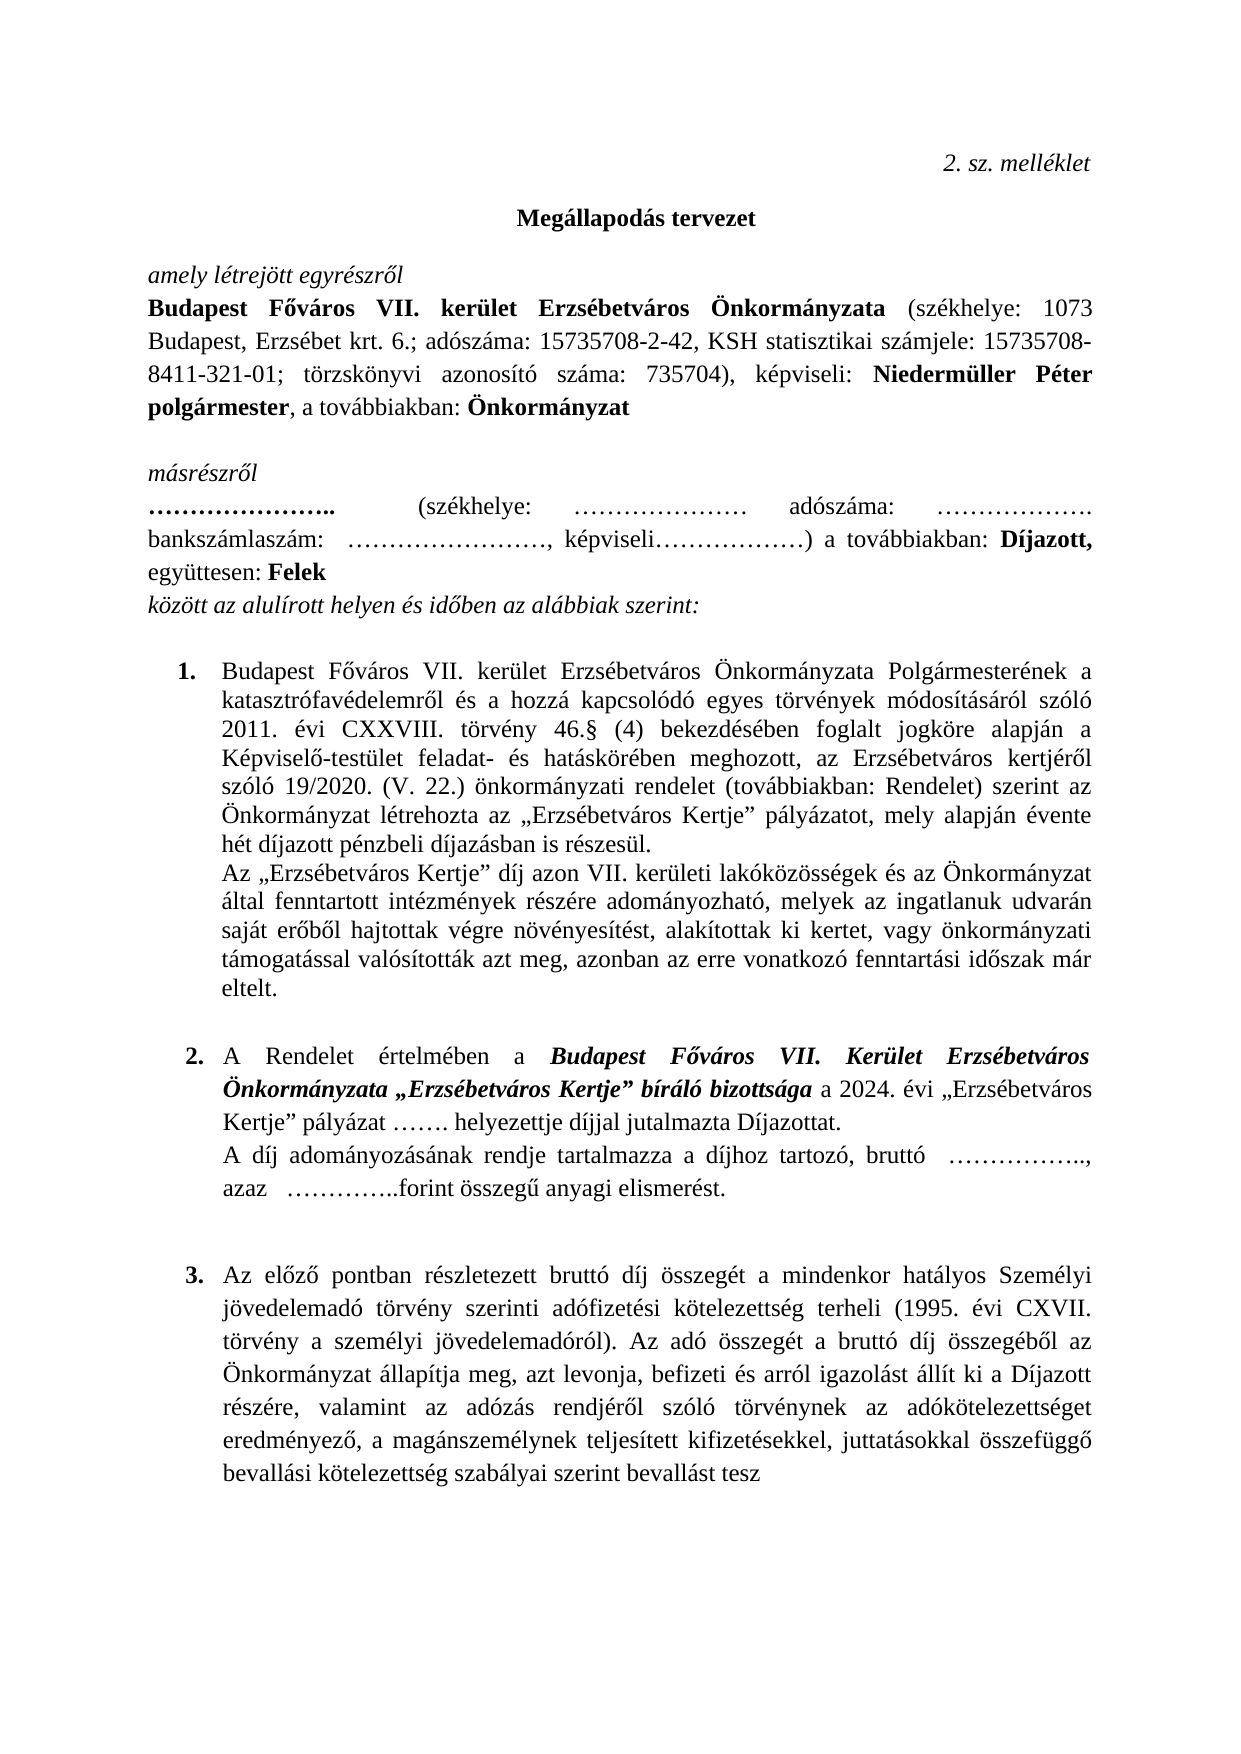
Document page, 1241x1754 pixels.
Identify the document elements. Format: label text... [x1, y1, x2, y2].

text amely létrejött egyrészről [148, 260, 1093, 289]
list A Rendelet értelmében a Budapest Főváros VII. Kerület Erzsébetváros Önkormányzata „Erzsébetváros Kertje” bíráló bizottsága a 2024. évi „Erzsébetváros Kertje” pályázat ……. helyezettje díjjal jutalmazta Díjazottat. [185, 1041, 1093, 1136]
text Megállapodás tervezet [516, 203, 1093, 231]
text között az alulírott helyen és időben az alábbiak szerint: [148, 590, 1093, 619]
list Az előző pontban részletezett bruttó díj összegét a mindenkor hatályos Személyi jövedelemadó törvény szerinti adófizetési kötelezettség terheli (1995. évi CXVII. törvény a személyi jövedelemadóról). Az adó összegét a bruttó díj összegéből az Önkormányzat állapítja meg, azt levonja, befizeti és arról igazolást állít ki a Díjazott részére, valamint az adózás rendjéről szóló törvénynek az adókötelezettséget eredményező, a magánszemélynek teljesített kifizetésekkel, juttatásokkal összefüggő bevallási kötelezettség szabályai szerint bevallást tesz [185, 1260, 1093, 1487]
text A díj adományozásának rendje tartalmazza a díjhoz tartozó, bruttó …………….., azaz …………..forint összegű anyagi elismerést. [223, 1140, 1093, 1202]
list Budapest Főváros VII. kerület Erzsébetváros Önkormányzata Polgármesterének a katasztrófavédelemről és a hozzá kapcsolódó egyes törvények módosításáról szóló 2011. évi CXXVIII. törvény 46.§ (4) bekezdésében foglalt jogköre alapján a Képviselő-testület feladat- és hatáskörében meghozott, az Erzsébetváros kertjéről szóló 19/2020. (V. 22.) önkormányzati rendelet (továbbiakban: Rendelet) szerint az Önkormányzat létrehozta az „Erzsébetváros Kertje” pályázatot, mely alapján évente hét díjazott pénzbeli díjazásban is részesül. [177, 656, 1093, 858]
text 2. sz. melléklet [148, 148, 1093, 176]
text másrészről [148, 458, 1093, 487]
text ………………….. (székhelye: ………………… adószáma: ………………. bankszámlaszám: ……………………, képviseli………………) a továbbiakban: Díjazott, együttesen: Felek [148, 491, 1093, 586]
text Budapest Főváros VII. kerület Erzsébetváros Önkormányzata (székhelye: 1073 Budapest, Erzsébet krt. 6.; adószáma: 15735708-2-42, KSH statisztikai számjele: 15735708-8411-321-01; törzskönyvi azonosító száma: 735704), képviseli: Niedermüller Péter polgármester, a továbbiakban: Önkormányzat [148, 293, 1093, 421]
list Az „Erzsébetváros Kertje” díj azon VII. kerületi lakóközösségek és az Önkormányzat által fenntartott intézmények részére adományozható, melyek az ingatlanuk udvarán saját erőből hajtottak végre növényesítést, alakítottak ki kertet, vagy önkormányzati támogatással valósították azt meg, azonban az erre vonatkozó fenntartási időszak már eltelt. [221, 858, 1093, 1001]
